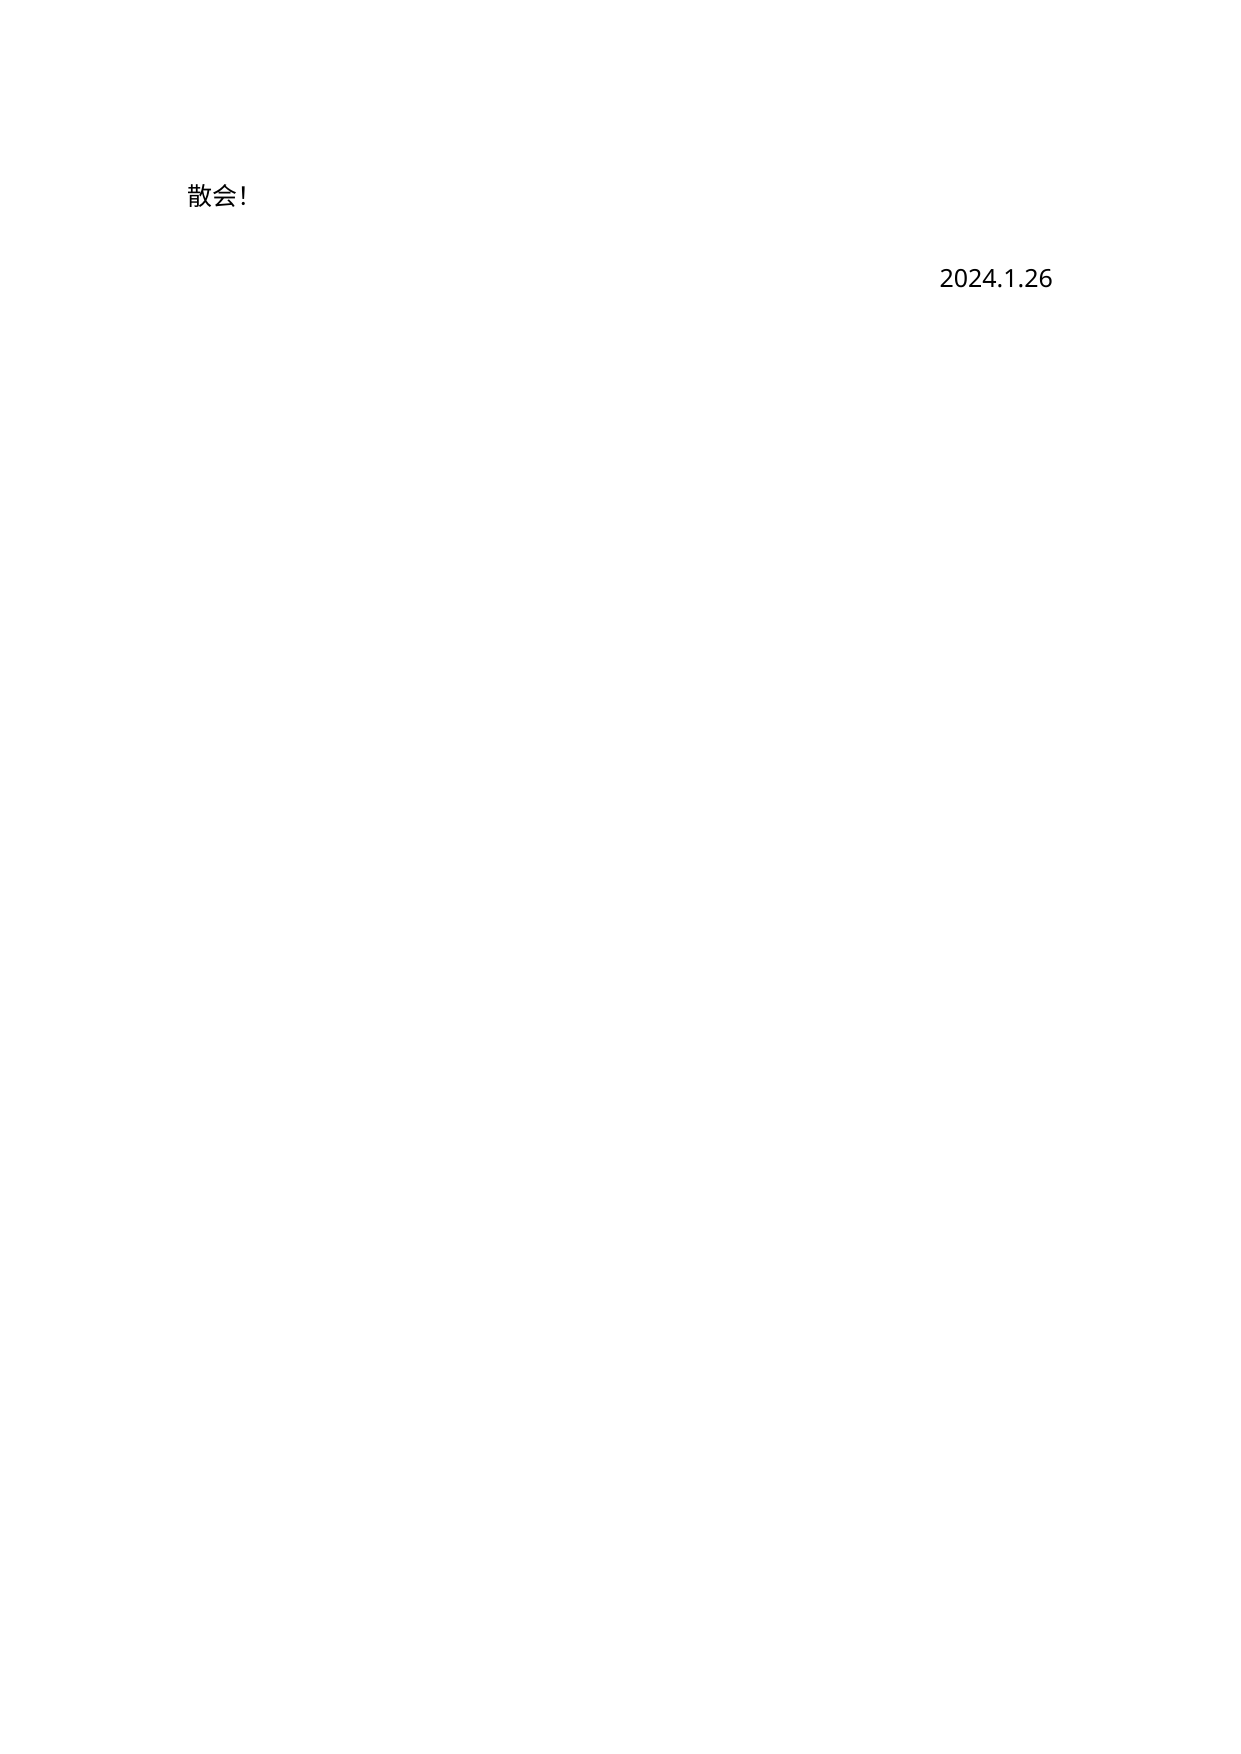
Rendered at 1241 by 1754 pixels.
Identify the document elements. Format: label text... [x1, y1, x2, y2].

text 2024.1.26 [187, 245, 1053, 310]
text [187, 162, 1053, 227]
